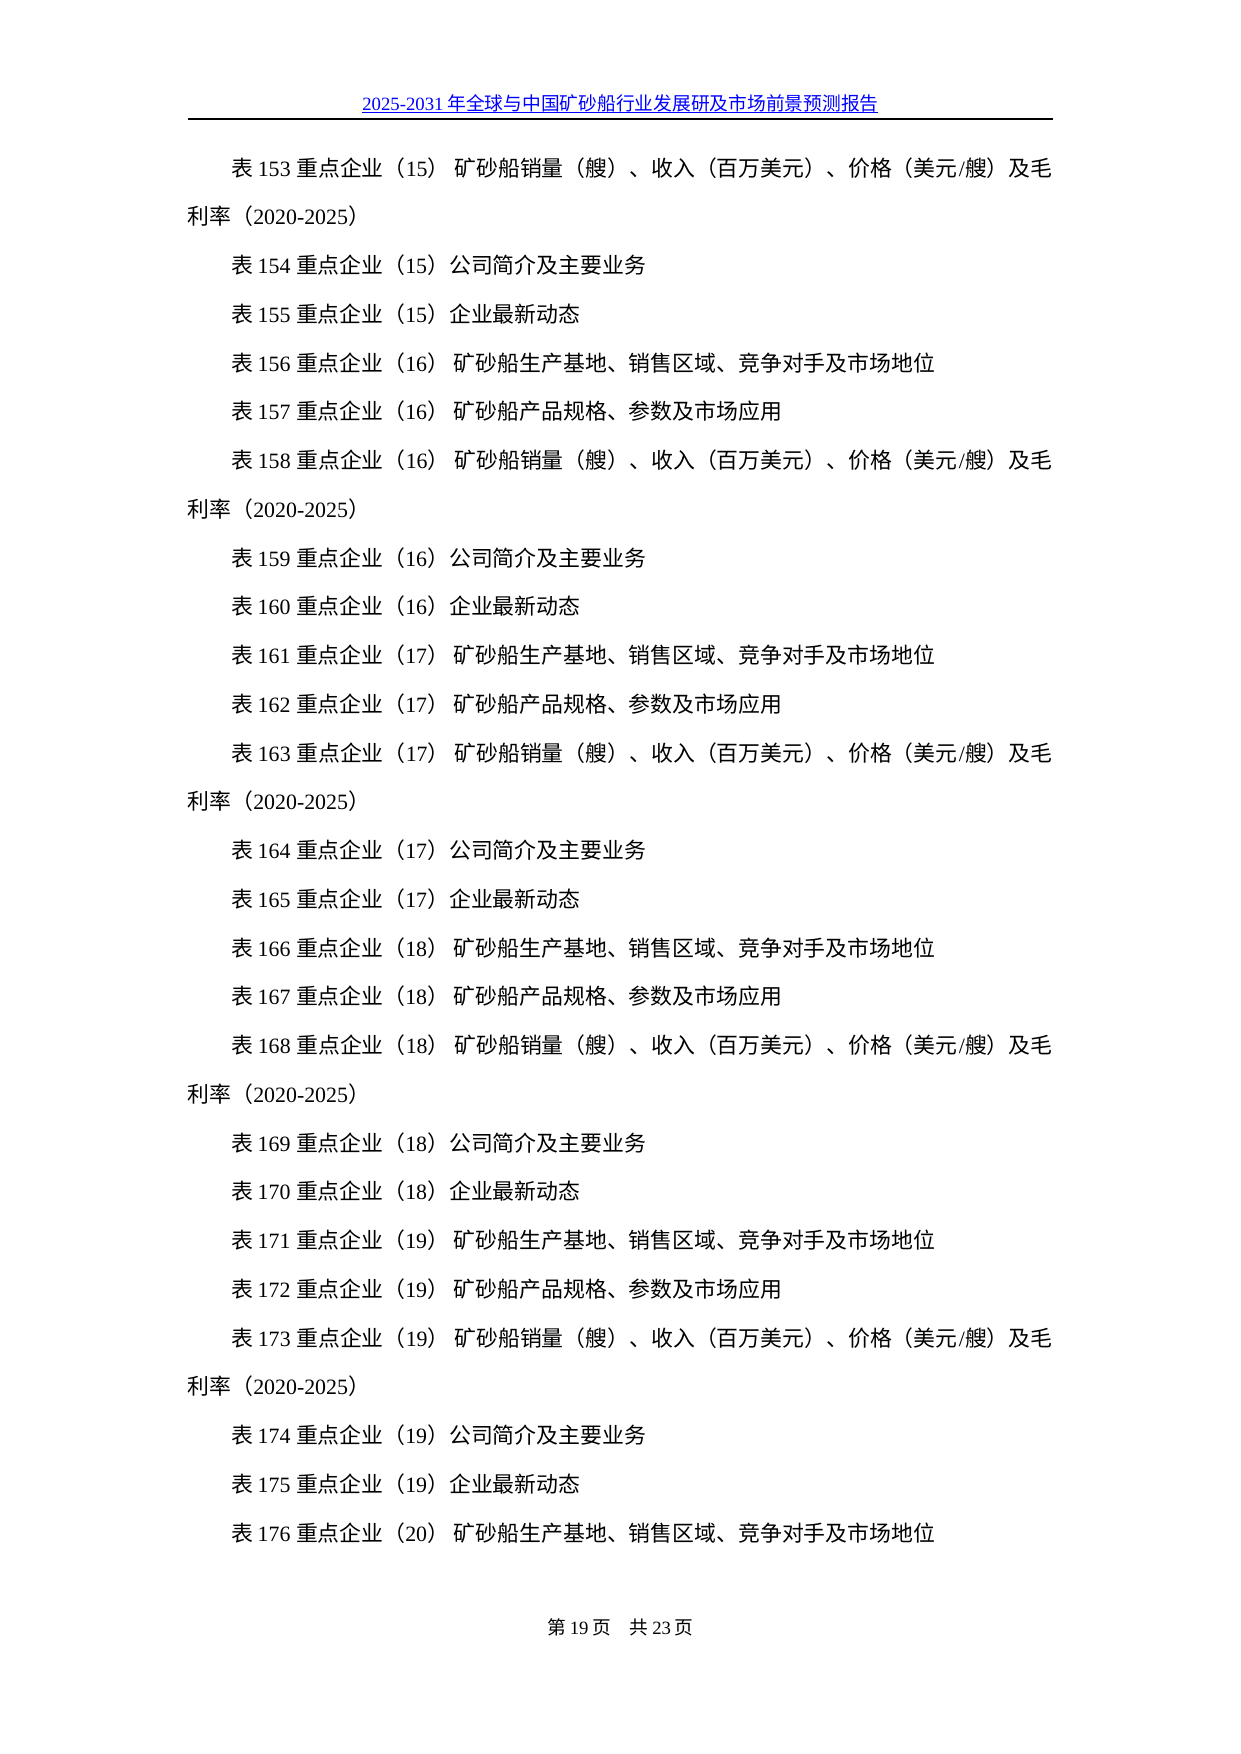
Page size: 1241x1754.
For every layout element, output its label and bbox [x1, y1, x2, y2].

text [187, 150, 1053, 1548]
